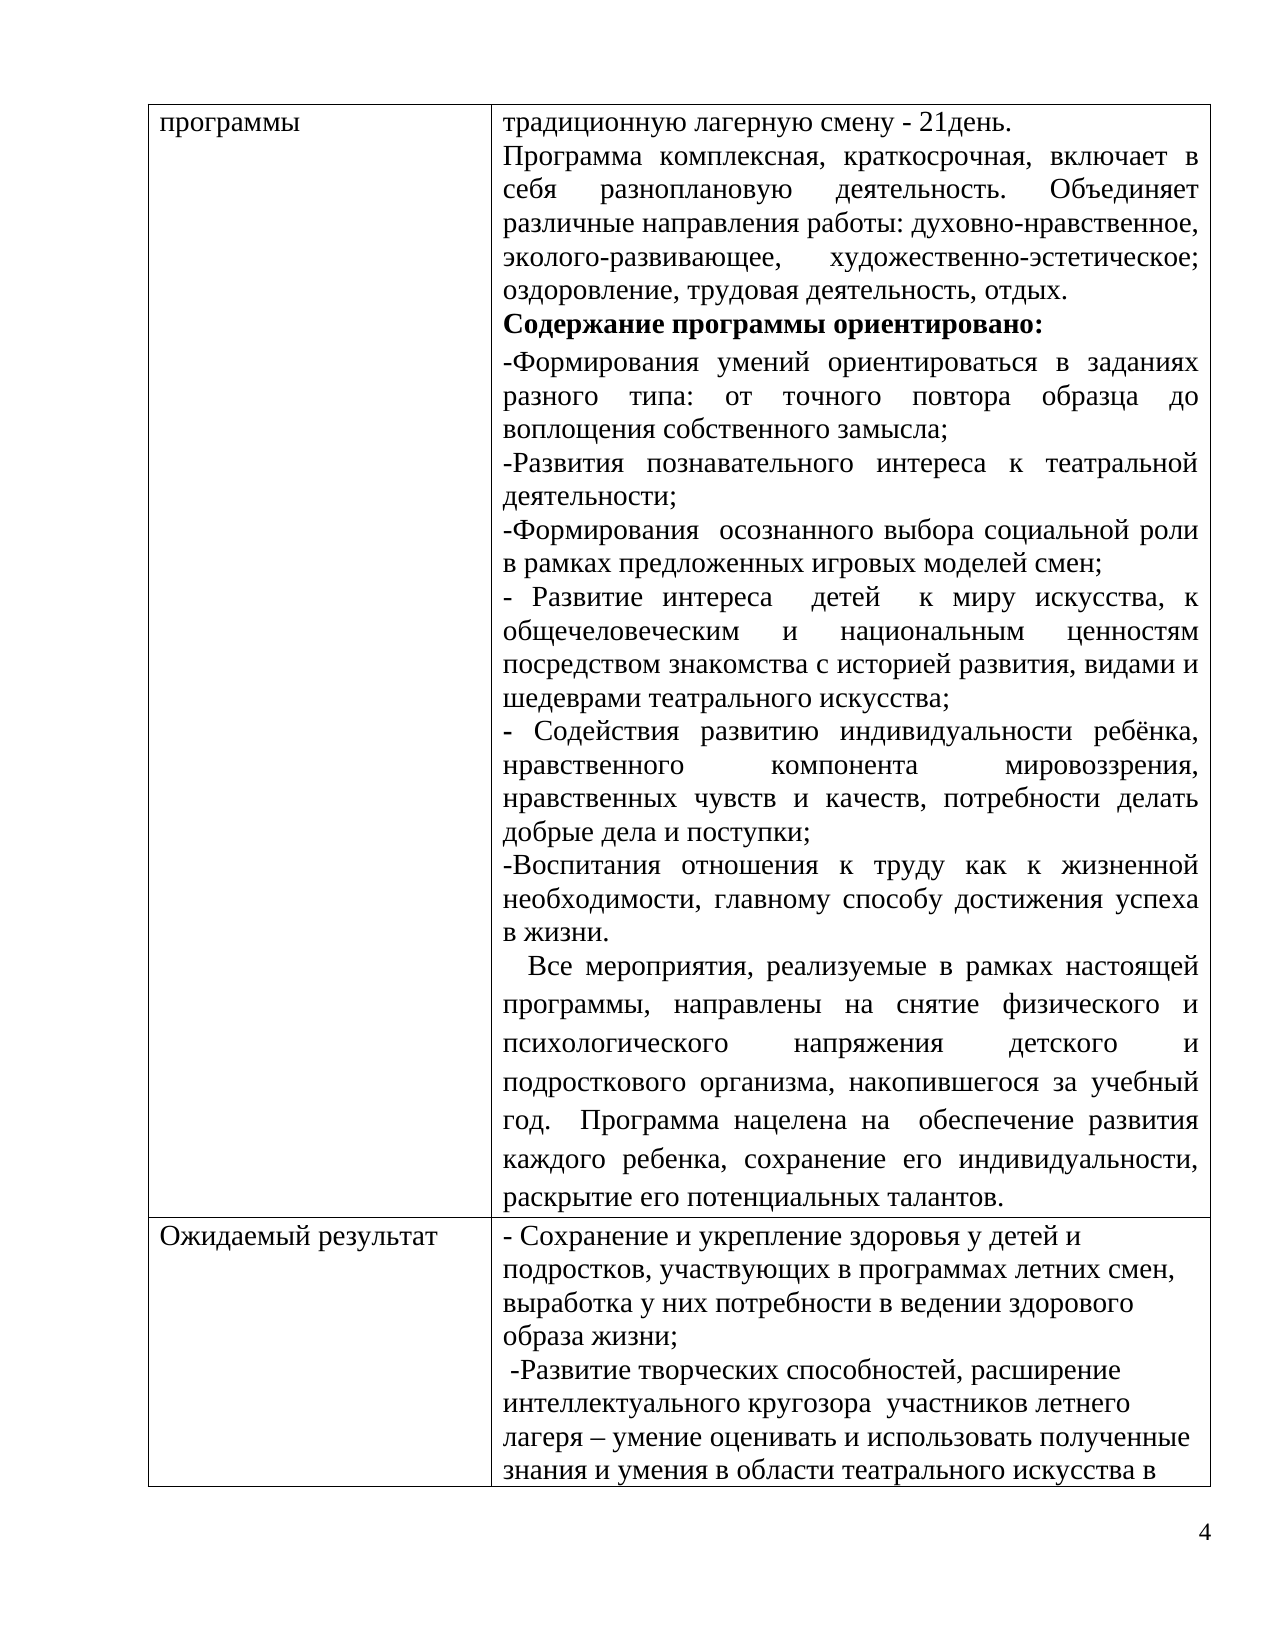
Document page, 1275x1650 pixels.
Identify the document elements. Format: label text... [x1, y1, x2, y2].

table_cell Ожидаемый результат [149, 1218, 491, 1486]
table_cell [492, 1218, 1210, 1486]
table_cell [149, 105, 491, 1217]
